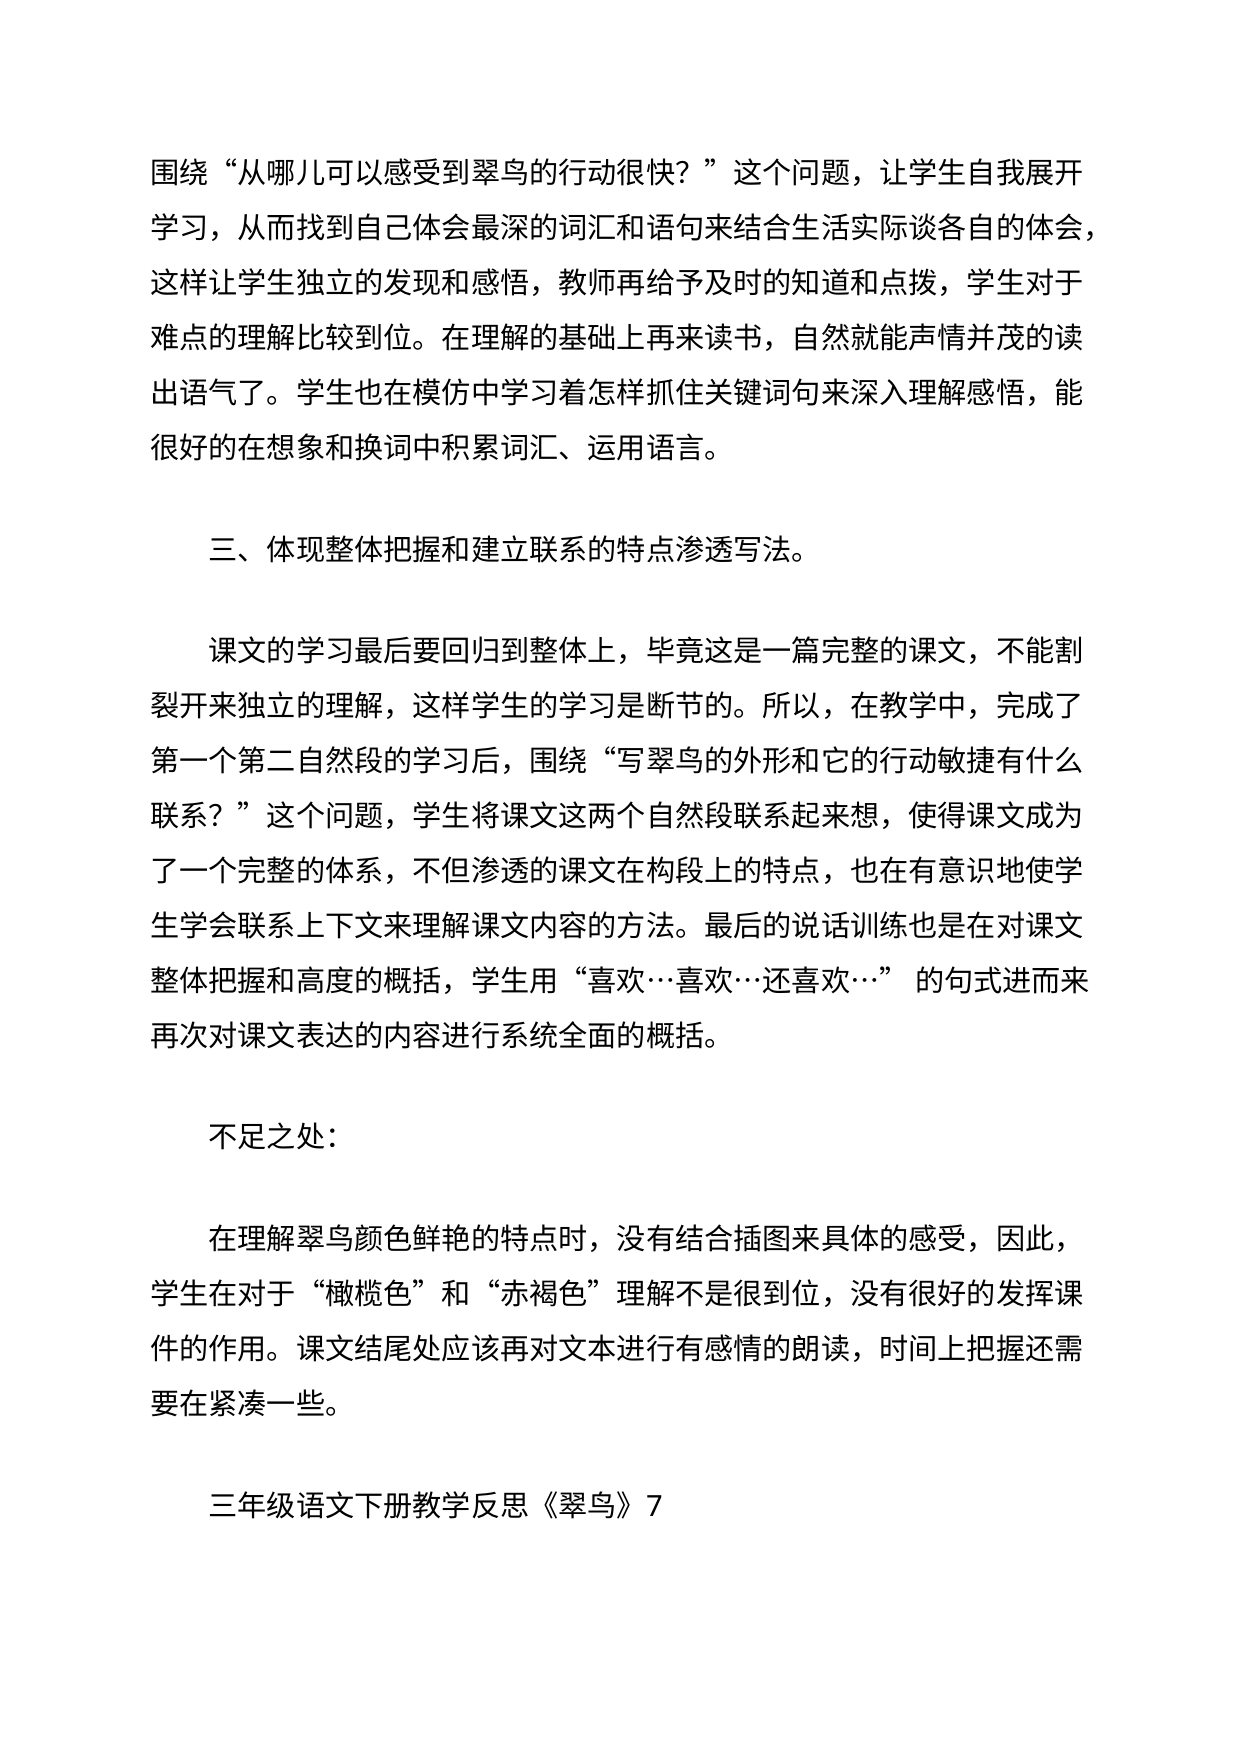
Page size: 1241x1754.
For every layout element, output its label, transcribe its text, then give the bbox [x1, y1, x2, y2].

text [150, 150, 1090, 467]
text 三年级语文下册教学反思《翠鸟》7 [150, 1482, 1090, 1525]
text 不足之处： [150, 1114, 1090, 1156]
text 三、体现整体把握和建立联系的特点渗透写法。 [150, 526, 1090, 568]
text 在理解翠鸟颜色鲜艳的特点时，没有结合插图来具体的感受，因此，学生在对于“橄榄色”和“赤褐色”理解不是很到位，没有很好的发挥课件的作用。课文结尾处应该再对文本进行有感情的朗读，时间上把握还需要在紧凑一些。 [150, 1216, 1090, 1423]
text 课文的学习最后要回归到整体上，毕竟这是一篇完整的课文，不能割裂开来独立的理解，这样学生的学习是断节的。所以，在教学中，完成了第一个第二自然段的学习后，围绕“写翠鸟的外形和它的行动敏捷有什么联系？”这个问题，学生将课文这两个自然段联系起来想，使得课文成为了一个完整的体系，不但渗透的课文在构段上的特点，也在有意识地使学生学会联系上下文来理解课文内容的方法。最后的说话训练也是在对课文整体把握和高度的概括，学生用“喜欢…喜欢…还喜欢…” 的句式进而来再次对课文表达的内容进行系统全面的概括。 [150, 628, 1090, 1054]
